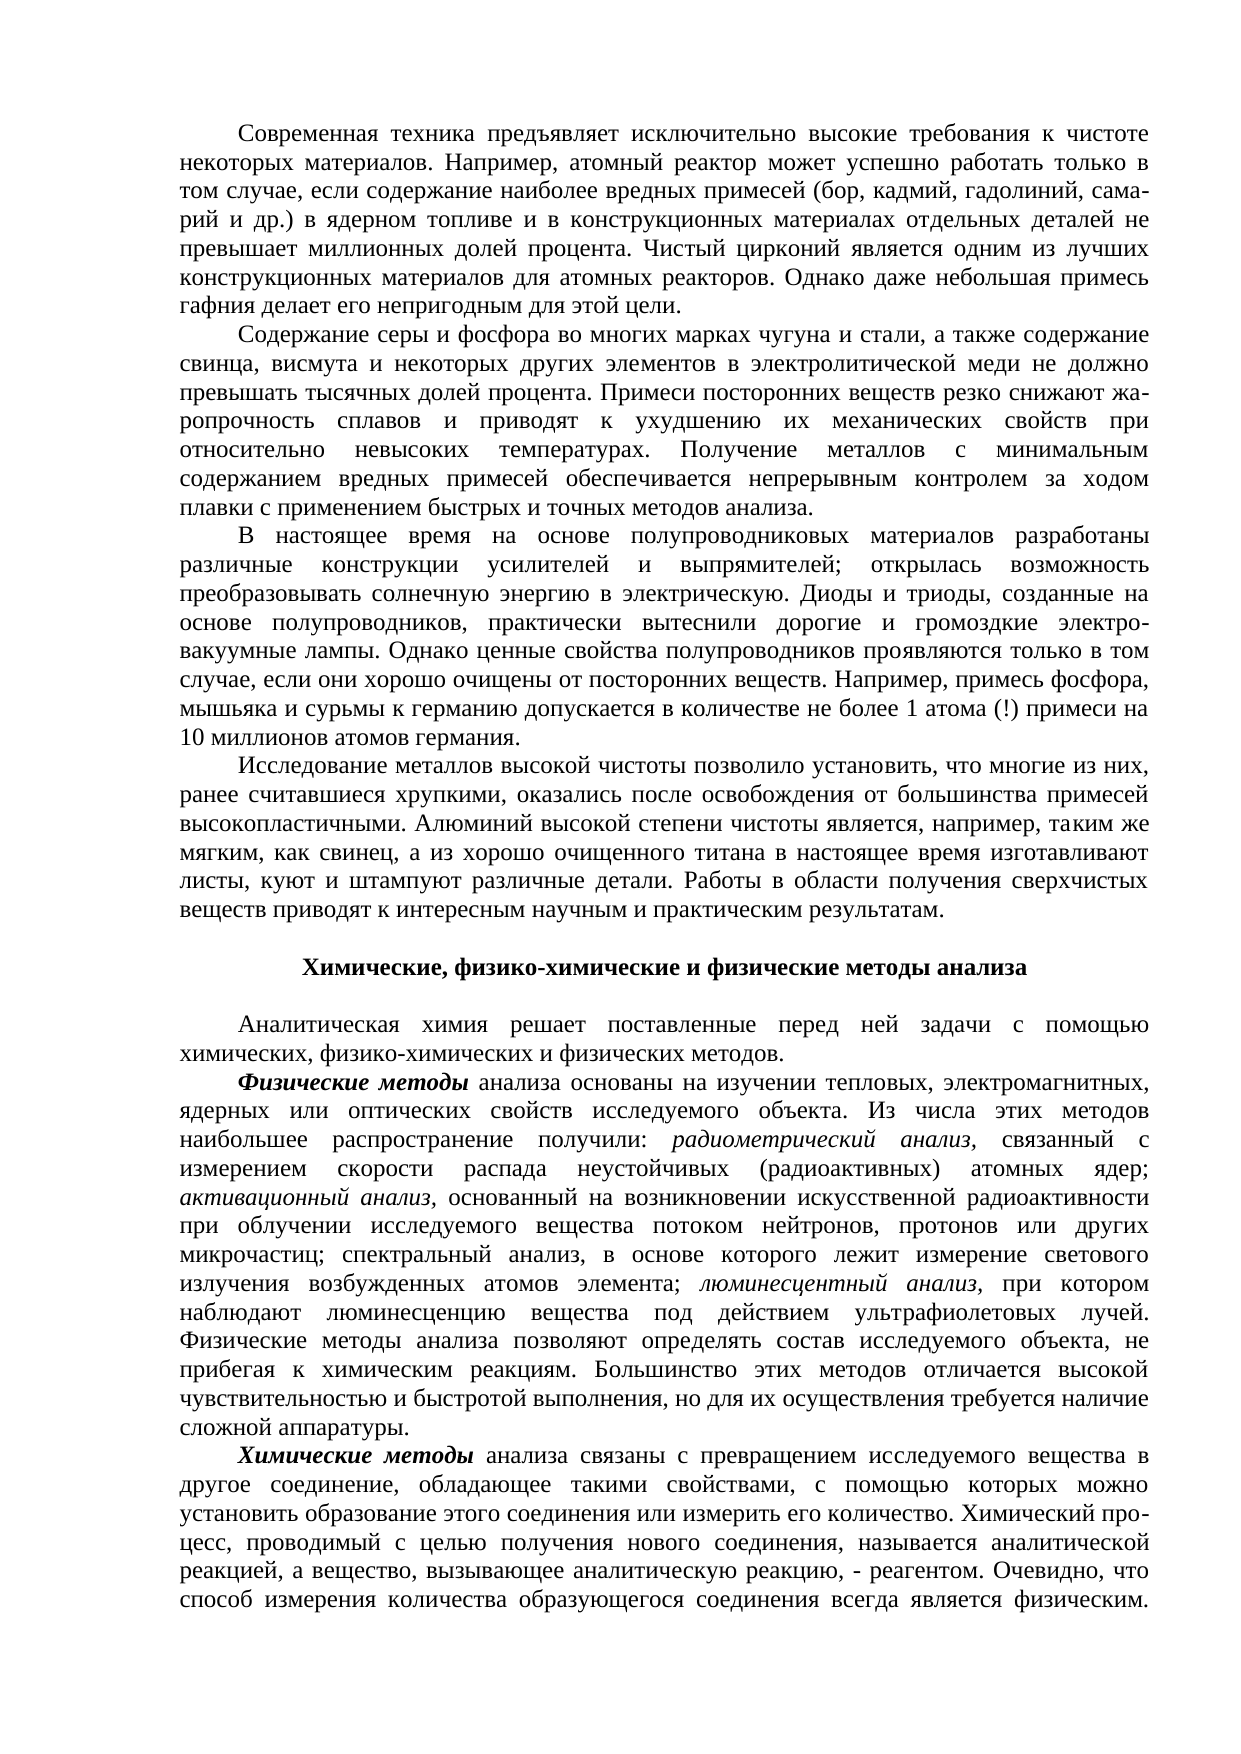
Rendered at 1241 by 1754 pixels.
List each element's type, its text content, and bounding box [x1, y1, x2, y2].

text Аналитическая химия решает поставленные перед ней задачи с помощью химических, физико-химических и физических методов. [179, 1009, 1149, 1067]
text Современная техника предъявляет исключительно высокие требования к чистоте некоторых материалов. Например, атомный реактор может успешно работать только в том случае, если содержание наиболее вредных примесей (бор, кадмий, гадолиний, самарий и др.) в ядерном топливе и в конструкционных материалах отдельных деталей не превышает миллионных долей процента. Чистый цирконий является одним из лучших конструкционных материалов для атомных реакторов. Однако даже небольшая примесь гафния делает его непригодным для этой цели. [179, 118, 1149, 319]
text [179, 1441, 1149, 1613]
text Исследование металлов высокой чистоты позволило установить, что многие из них, ранее считавшиеся хрупкими, оказались после освобождения от большинства примесей высокопластичными. Алюминий высокой степени чистоты является, например, таким же мягким, как свинец, а из хорошо очищенного титана в настоящее время изготавливают листы, куют и штампуют различные детали. Работы в области получения сверхчистых веществ приводят к интересным научным и практическим результатам. [179, 751, 1149, 923]
text В настоящее время на основе полупроводниковых материалов разработаны различные конструкции усилителей и выпрямителей; открылась возможность преобразовывать солнечную энергию в электрическую. Диоды и триоды, созданные на основе полупроводников, практически вытеснили дорогие и громоздкие электровакуумные лампы. Однако ценные свойства полупроводников проявляются только в том случае, если они хорошо очищены от посторонних веществ. Например, примесь фосфора, мышьяка и сурьмы к германию допускается в количестве не более 1 атома (!) примеси на 10 миллионов атомов германия. [179, 521, 1149, 751]
text Физические методы анализа основаны на изучении тепловых, электромагнитных, ядерных или оптических свойств исследуемого объекта. Из числа этих методов наибольшее распространение получили: радиометрический анализ, связанный с измерением скорости распада неустойчивых (радиоактивных) атомных ядер; активационный анализ, основанный на возникновении искусственной радиоактивности при облучении исследуемого вещества потоком нейтронов, протонов или других микрочастиц; спектральный анализ, в основе которого лежит измерение светового излучения возбужденных атомов элемента; люминесцентный анализ, при котором наблюдают люминесценцию вещества под действием ультрафиолетовых лучей. Физические методы анализа позволяют определять состав исследуемого объекта, не прибегая к химическим реакциям. Большинство этих методов отличается высокой чувствительностью и быстротой выполнения, но для их осуществления требуется наличие сложной аппаратуры. [179, 1067, 1149, 1441]
text Содержание серы и фосфора во многих марках чугуна и стали, а также содержание свинца, висмута и некоторых других элементов в электролитической меди не должно превышать тысячных долей процента. Примеси посторонних веществ резко снижают жаропрочность сплавов и приводят к ухудшению их механических свойств при относительно невысоких температурах. Получение металлов с минимальным содержанием вредных примесей обеспечивается непрерывным контролем за ходом плавки с применением быстрых и точных методов анализа. [179, 319, 1149, 521]
text Химические, физико-химические и физические методы анализа [177, 952, 1152, 981]
